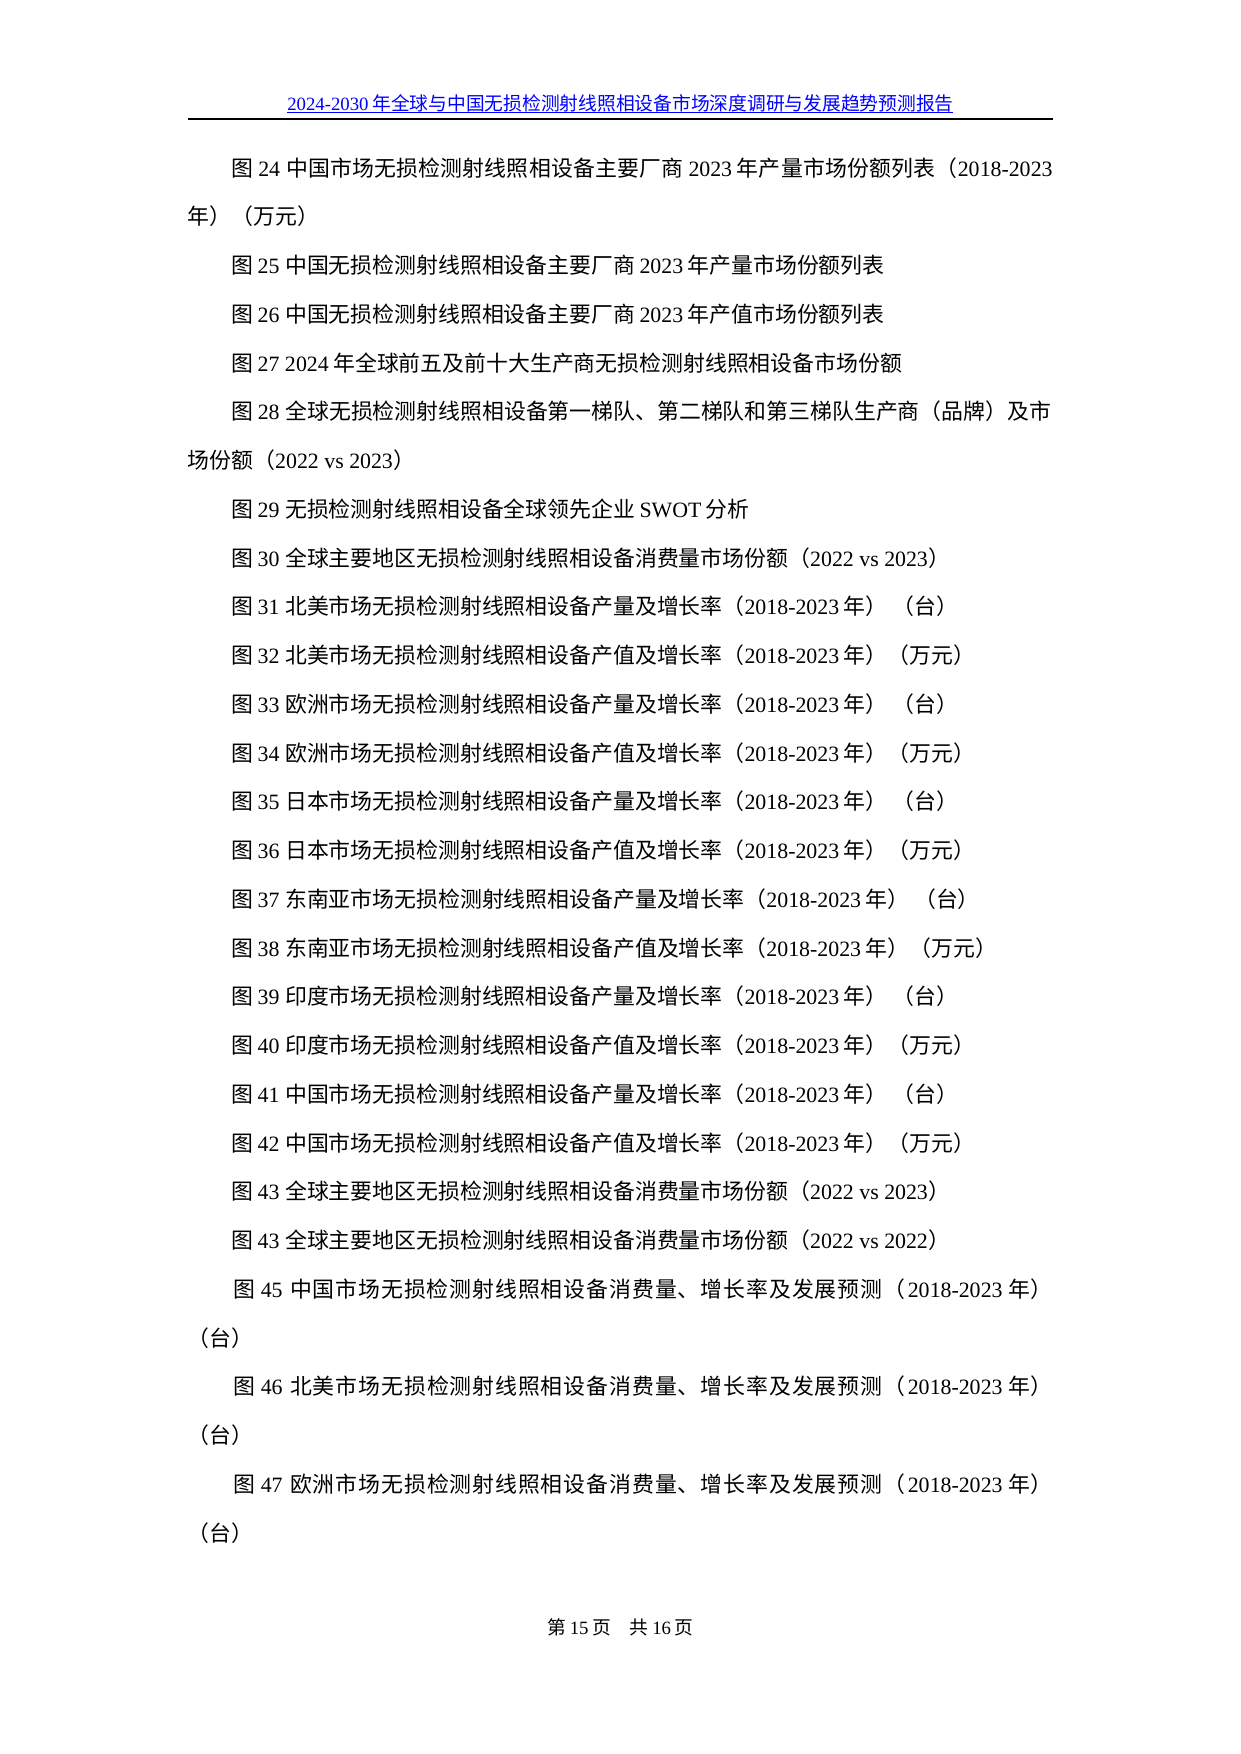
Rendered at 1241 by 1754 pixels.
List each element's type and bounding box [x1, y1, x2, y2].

text [187, 150, 1053, 1548]
